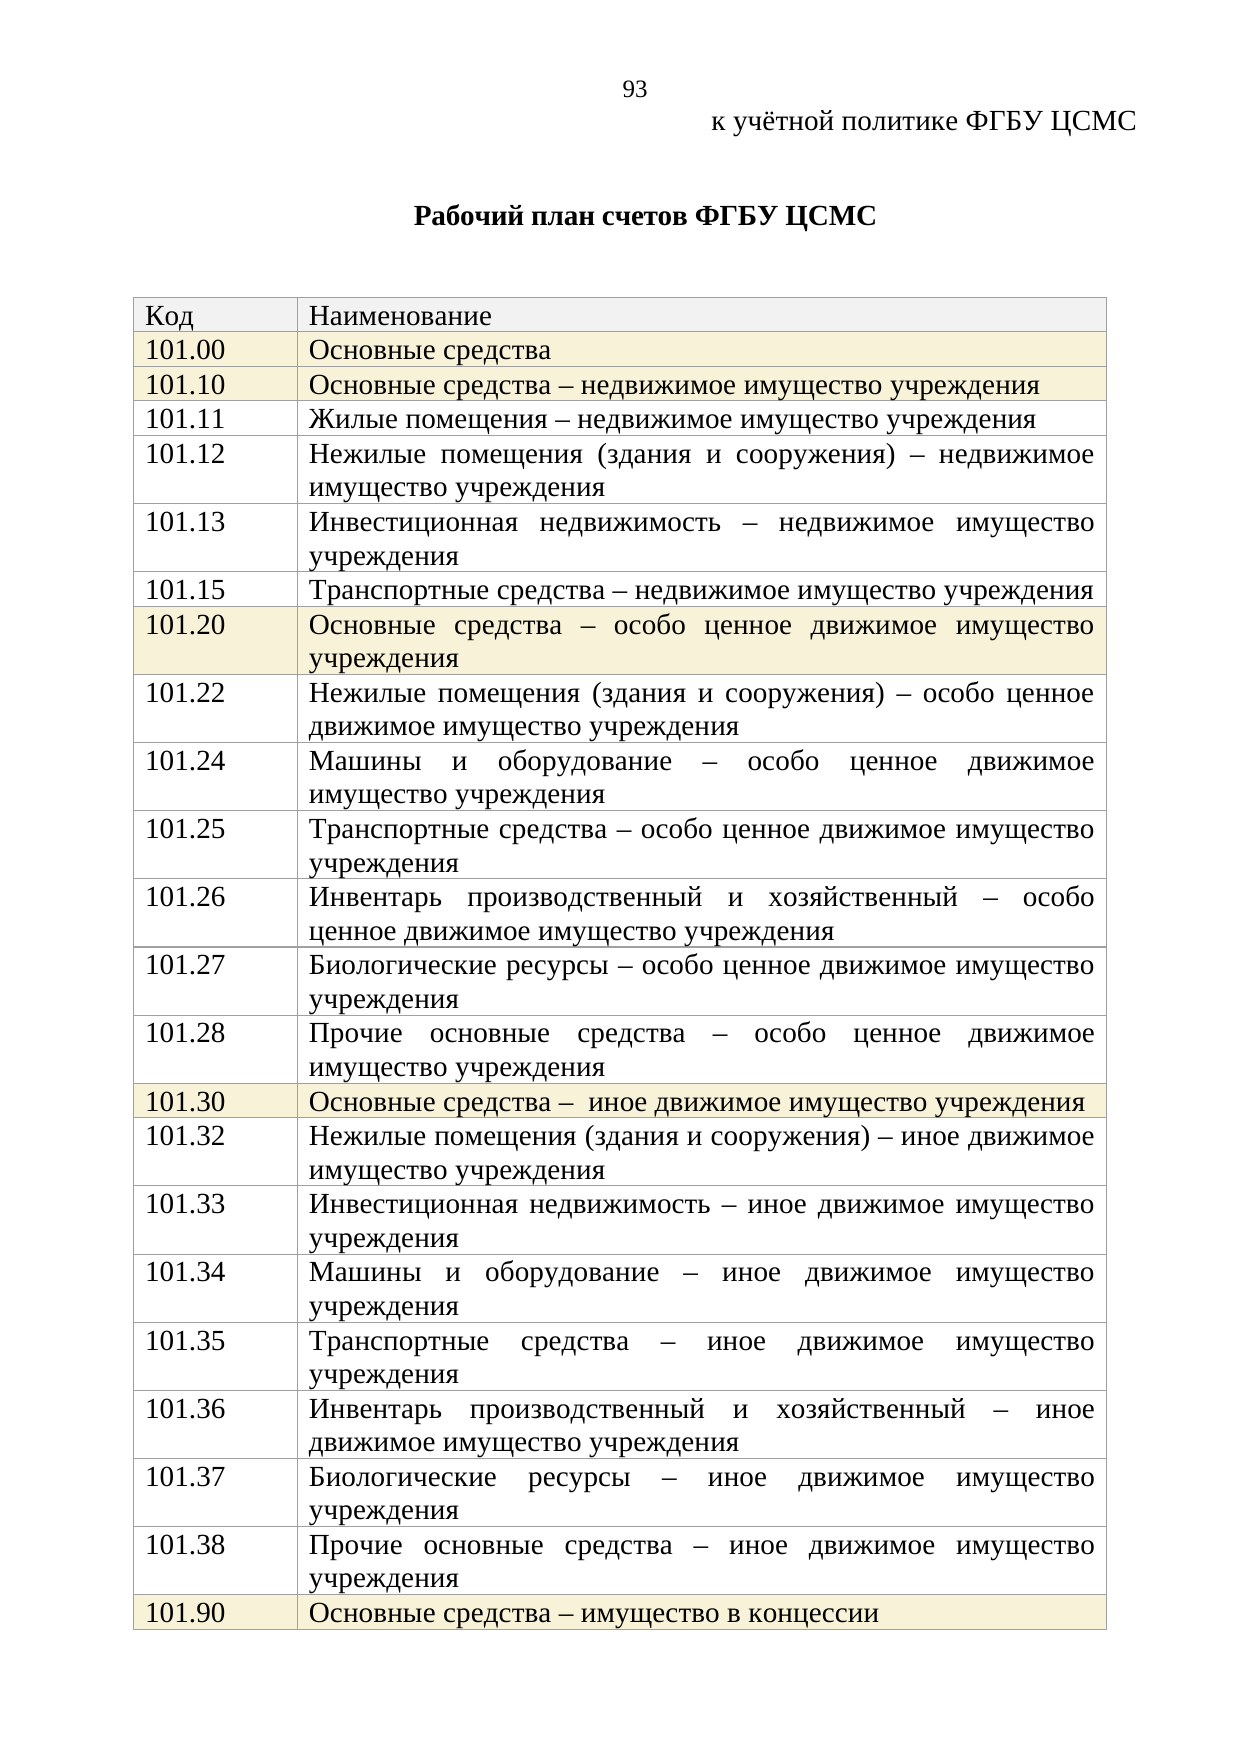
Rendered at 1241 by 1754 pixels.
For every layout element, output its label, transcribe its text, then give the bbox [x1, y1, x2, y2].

table_cell Инвентарь производственный и хозяйственный – иное движимое имущество учреждения [298, 1391, 1106, 1458]
table_cell Основные средства – имущество в концессии [298, 1595, 1106, 1629]
table_cell 101.34 [134, 1255, 297, 1322]
table_cell 101.27 [134, 948, 297, 1014]
table_cell 101.13 [134, 504, 297, 571]
table_cell 101.33 [134, 1186, 297, 1253]
table_cell 101.28 [134, 1016, 297, 1083]
table_cell Нежилые помещения (здания и сооружения) – особо ценное движимое имущество учреждения [298, 675, 1106, 742]
table_cell Нежилые помещения (здания и сооружения) – иное движимое имущество учреждения [298, 1118, 1106, 1185]
table_cell Основные средства [298, 332, 1106, 366]
table_cell Биологические ресурсы – иное движимое имущество учреждения [298, 1459, 1106, 1526]
table_cell Транспортные средства – особо ценное движимое имущество учреждения [298, 811, 1106, 878]
table_cell Основные средства – иное движимое имущество учреждения [298, 1084, 1106, 1117]
table_cell 101.37 [134, 1459, 297, 1526]
table_cell 101.35 [134, 1323, 297, 1390]
table_cell Машины и оборудование – иное движимое имущество учреждения [298, 1255, 1106, 1322]
table_cell 101.26 [134, 879, 297, 946]
table_cell Основные средства – недвижимое имущество учреждения [298, 367, 1106, 400]
table_cell 101.12 [134, 436, 297, 503]
table_cell Инвестиционная недвижимость – иное движимое имущество учреждения [298, 1186, 1106, 1253]
table_cell Транспортные средства – недвижимое имущество учреждения [298, 572, 1106, 606]
table_cell Прочие основные средства – иное движимое имущество учреждения [298, 1527, 1106, 1594]
table_cell Нежилые помещения (здания и сооружения) – недвижимое имущество учреждения [298, 436, 1106, 503]
table_cell Машины и оборудование – особо ценное движимое имущество учреждения [298, 743, 1106, 810]
table_cell Основные средства – особо ценное движимое имущество учреждения [298, 607, 1106, 674]
table_cell Биологические ресурсы – особо ценное движимое имущество учреждения [298, 948, 1106, 1014]
table_header Код [134, 298, 297, 331]
table_cell 101.20 [134, 607, 297, 674]
table_cell 101.11 [134, 401, 297, 435]
table_cell 101.25 [134, 811, 297, 878]
table_cell 101.10 [134, 367, 297, 400]
table_cell 101.22 [134, 675, 297, 742]
table_cell Жилые помещения – недвижимое имущество учреждения [298, 401, 1106, 435]
text Рабочий план счетов ФГБУ ЦСМС [154, 198, 1137, 232]
table_cell 101.90 [134, 1595, 297, 1629]
text к учётной политике ФГБУ ЦСМС [133, 103, 1137, 136]
table_cell 101.30 [134, 1084, 297, 1117]
table_cell 101.00 [134, 332, 297, 366]
table_cell 101.32 [134, 1118, 297, 1185]
table_cell 101.15 [134, 572, 297, 606]
table_cell 101.36 [134, 1391, 297, 1458]
table_cell 101.38 [134, 1527, 297, 1594]
table_cell Транспортные средства – иное движимое имущество учреждения [298, 1323, 1106, 1390]
table_cell Инвестиционная недвижимость – недвижимое имущество учреждения [298, 504, 1106, 571]
table_cell 101.24 [134, 743, 297, 810]
table_header Наименование [298, 298, 1106, 331]
table_cell Инвентарь производственный и хозяйственный – особо ценное движимое имущество учреждения [298, 879, 1106, 946]
table_cell Прочие основные средства – особо ценное движимое имущество учреждения [298, 1016, 1106, 1083]
